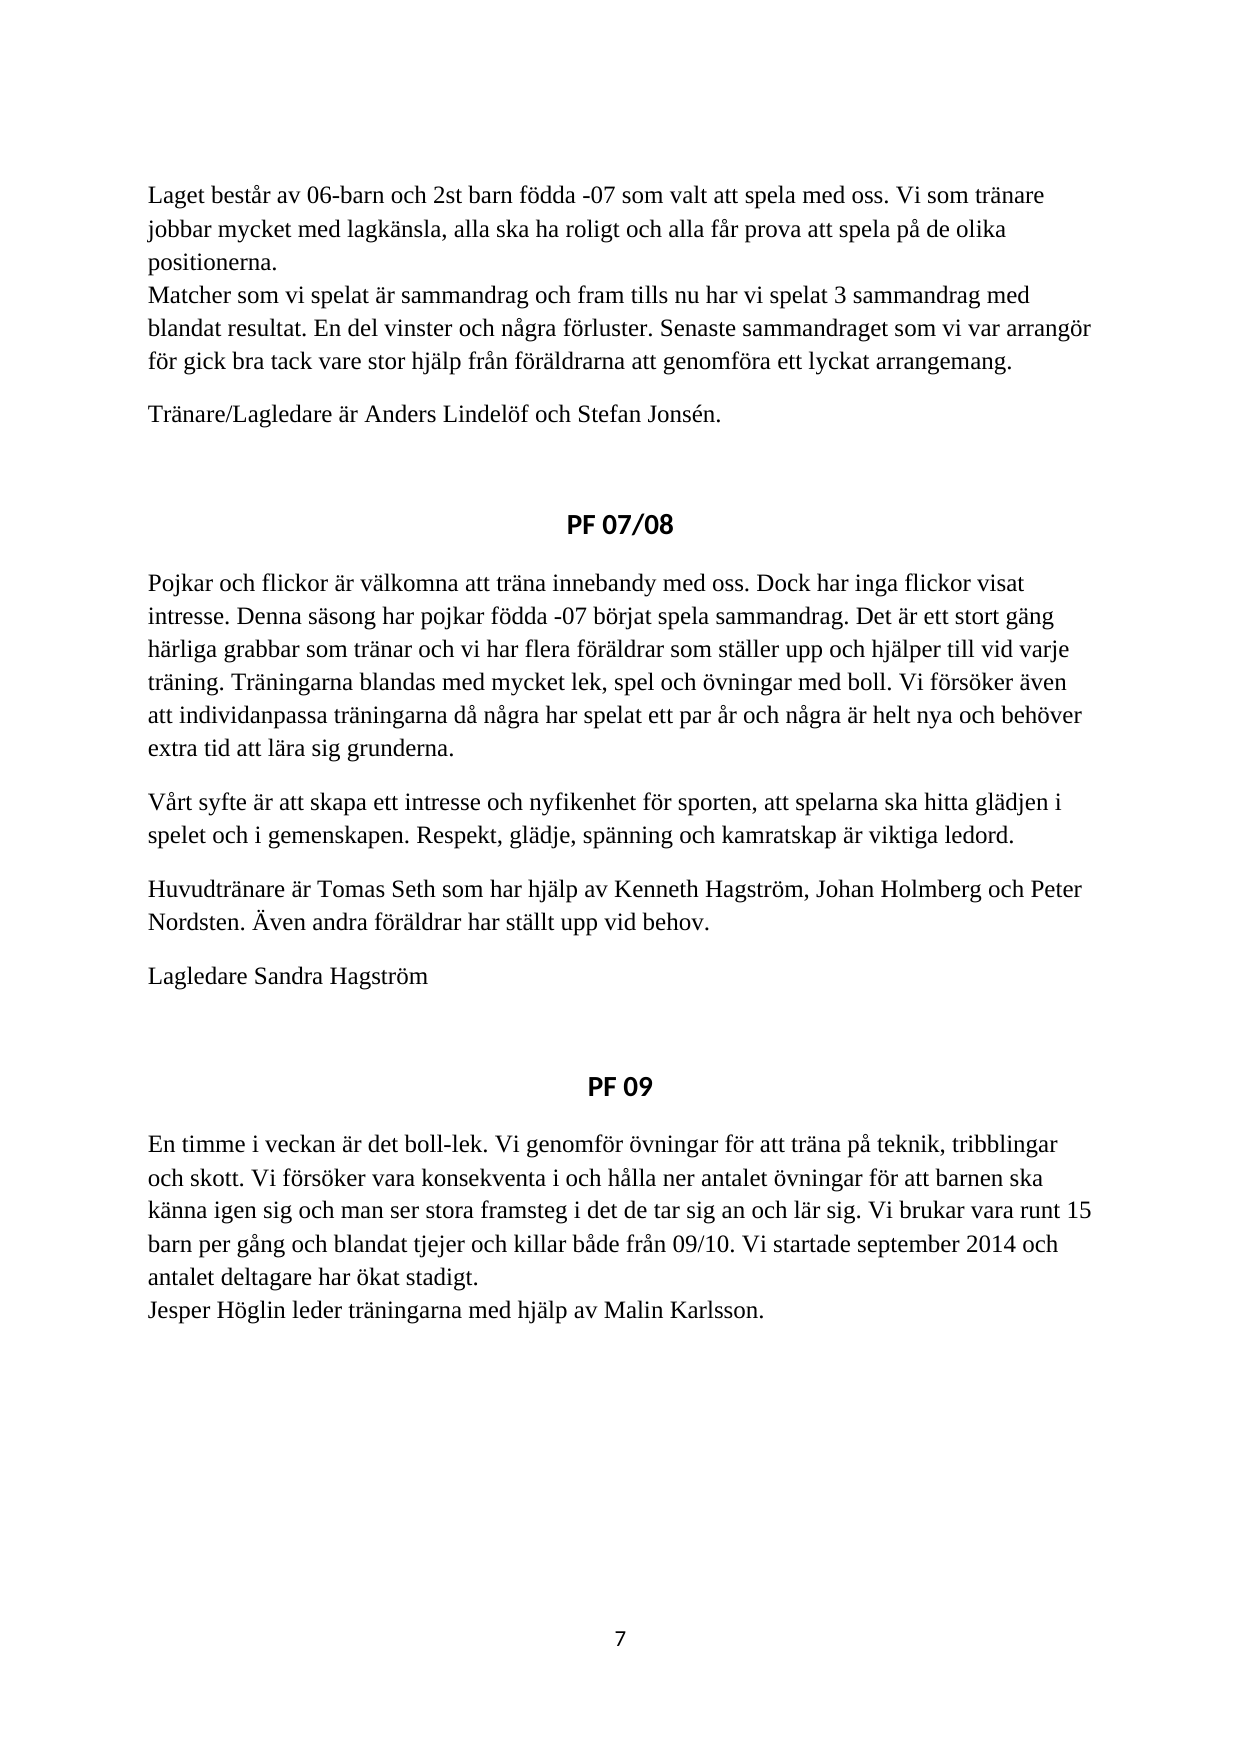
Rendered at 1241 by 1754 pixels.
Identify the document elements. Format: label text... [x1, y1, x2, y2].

text Vårt syfte är att skapa ett intresse och nyfikenhet för sporten, att spelarna ska hitta glädjen i spelet och i gemenskapen. Respekt, glädje, spänning och kamratskap är viktiga ledord. [148, 787, 1093, 849]
text Lagledare Sandra Hagström [148, 961, 1093, 990]
text Tränare/Lagledare är Anders Lindelöf och Stefan Jonsén. [148, 399, 1093, 428]
text Huvudtränare är Tomas Seth som har hjälp av Kenneth Hagström, Johan Holmberg och Peter Nordsten. Även andra föräldrar har ställt upp vid behov. [148, 874, 1093, 936]
text PF 07/08 [148, 506, 1093, 542]
text Pojkar och flickor är välkomna att träna innebandy med oss. Dock har inga flickor visat intresse. Denna säsong har pojkar födda -07 börjat spela sammandrag. Det är ett stort gäng härliga grabbar som tränar och vi har flera föräldrar som ställer upp och hjälper till vid varje träning. Träningarna blandas med mycket lek, spel och övningar med boll. Vi försöker även att individanpassa träningarna då några har spelat ett par år och några är helt nya och behöver extra tid att lära sig grunderna. [148, 568, 1093, 762]
text PF 09 [148, 1068, 1093, 1103]
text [148, 148, 1093, 374]
text En timme i veckan är det boll-lek. Vi genomför övningar för att träna på teknik, tribblingar och skott. Vi försöker vara konsekventa i och hålla ner antalet övningar för att barnen ska känna igen sig och man ser stora framsteg i det de tar sig an och lär sig. Vi brukar vara runt 15 barn per gång och blandat tjejer och killar både från 09/10. Vi startade september 2014 och antalet deltagare har ökat stadigt. Jesper Höglin leder träningarna med hjälp av Malin Karlsson. [148, 1129, 1093, 1323]
